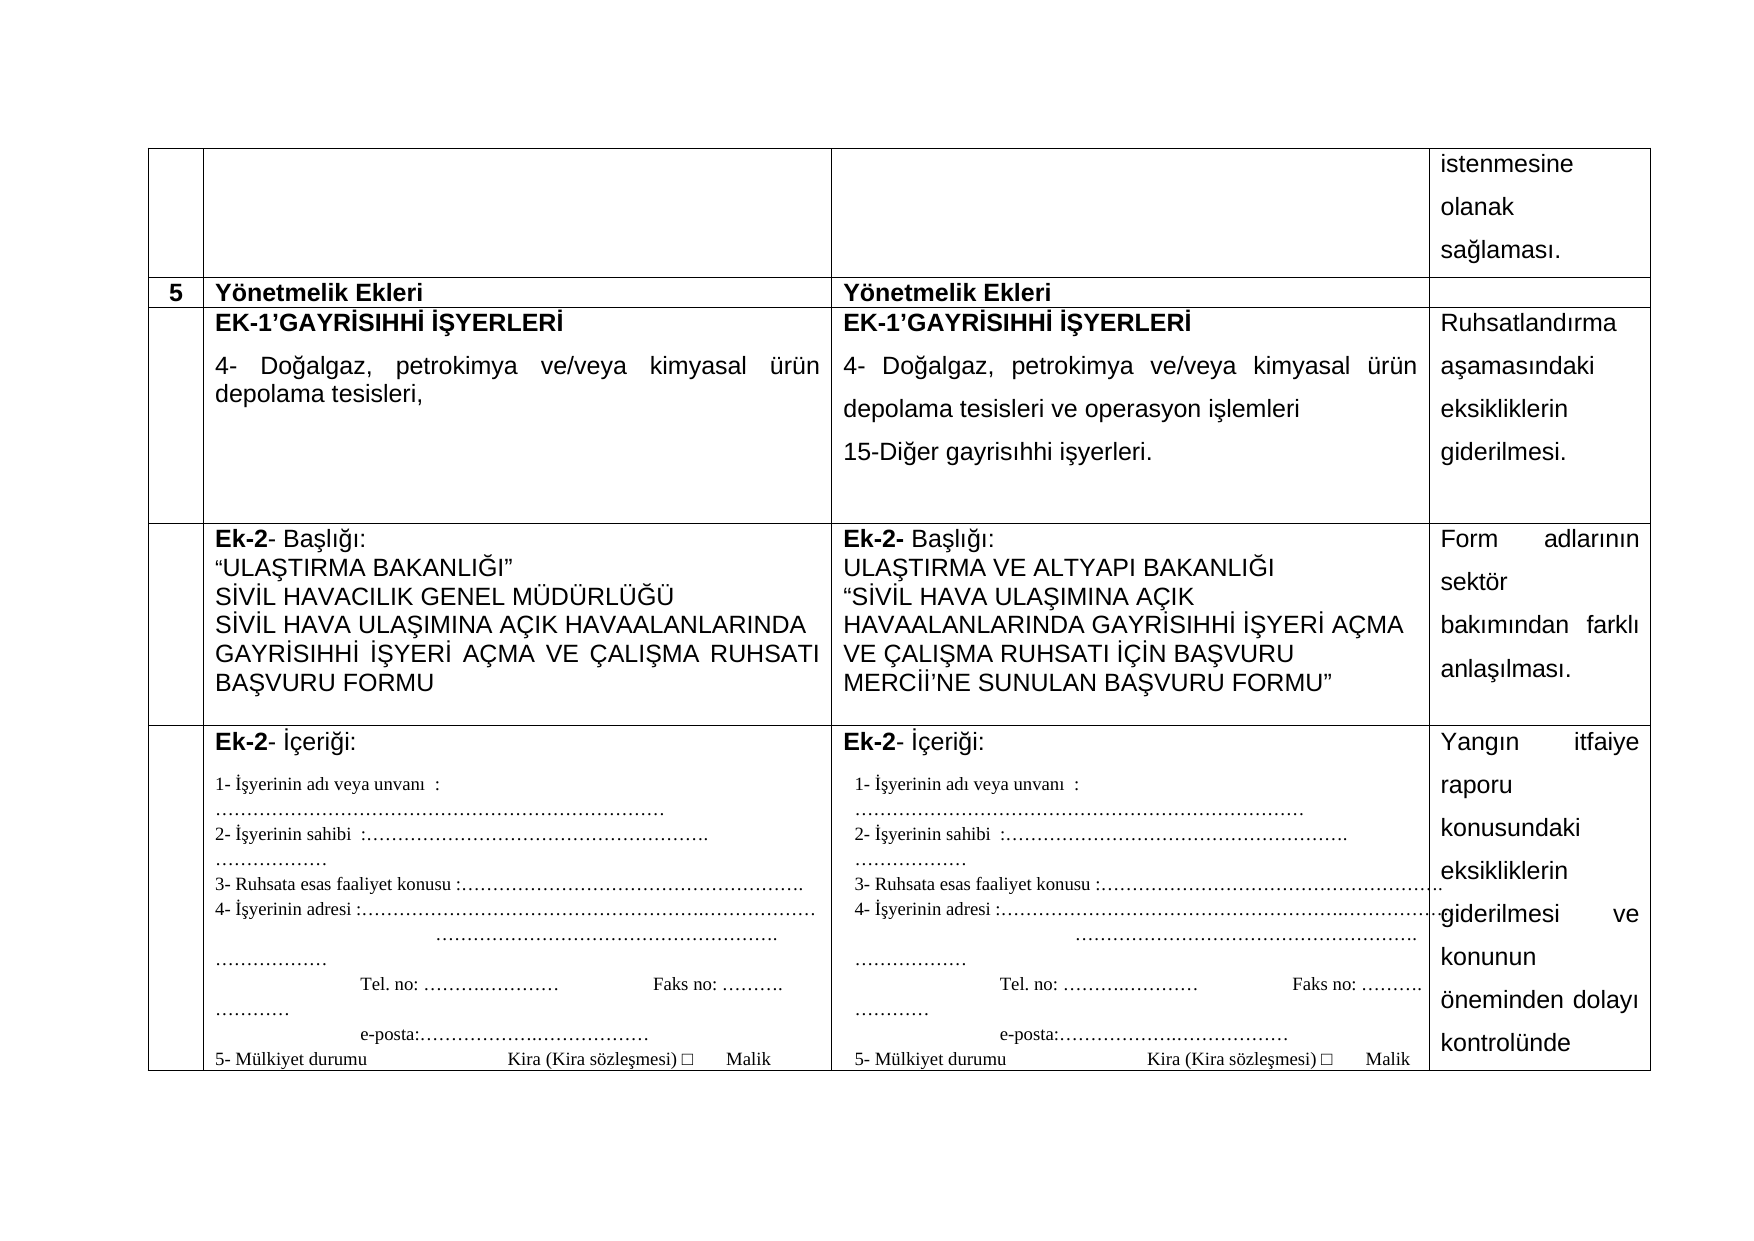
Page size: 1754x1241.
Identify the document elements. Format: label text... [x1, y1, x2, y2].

table_cell Form adlarının sektör bakımından farklı anlaşılması. [1430, 524, 1650, 725]
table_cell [204, 149, 831, 277]
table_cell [1430, 726, 1650, 1069]
table_cell Yönetmelik Ekleri [832, 278, 1429, 307]
table_cell [149, 726, 203, 1069]
table_cell [1430, 278, 1650, 307]
table_cell [149, 149, 203, 277]
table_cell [204, 726, 831, 1069]
table_cell EK-1’GAYRİSIHHİ İŞYERLERİ 4- Doğalgaz, petrokimya ve/veya kimyasal ürün depolama tesisleri ve operasyon işlemleri 15-Diğer gayrisıhhi işyerleri. [832, 308, 1429, 523]
table_cell EK-1’GAYRİSIHHİ İŞYERLERİ 4- Doğalgaz, petrokimya ve/veya kimyasal ürün depolama tesisleri, [204, 308, 831, 523]
table_cell Ek-2- Başlığı: “ULAŞTIRMA BAKANLIĞI” SİVİL HAVACILIK GENEL MÜDÜRLÜĞÜ SİVİL HAVA ULAŞIMINA AÇIK HAVAALANLARINDA GAYRİSIHHİ İŞYERİ AÇMA VE ÇALIŞMA RUHSATI BAŞVURU FORMU [204, 524, 831, 725]
table_cell Ruhsatlandırma aşamasındaki eksikliklerin giderilmesi. [1430, 308, 1650, 523]
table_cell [1430, 149, 1650, 277]
table_cell Ek-2- Başlığı: ULAŞTIRMA VE ALTYAPI BAKANLIĞI “SİVİL HAVA ULAŞIMINA AÇIK HAVAALANLARINDA GAYRİSIHHİ İŞYERİ AÇMA VE ÇALIŞMA RUHSATI İÇİN BAŞVURU MERCİİ’NE SUNULAN BAŞVURU FORMU” [832, 524, 1429, 725]
table_cell Yönetmelik Ekleri [204, 278, 831, 307]
table_cell [149, 308, 203, 523]
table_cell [832, 149, 1429, 277]
table_cell Ek-2- İçeriği: [832, 726, 1429, 1069]
table_cell 5 [149, 278, 203, 307]
table_cell [149, 524, 203, 725]
